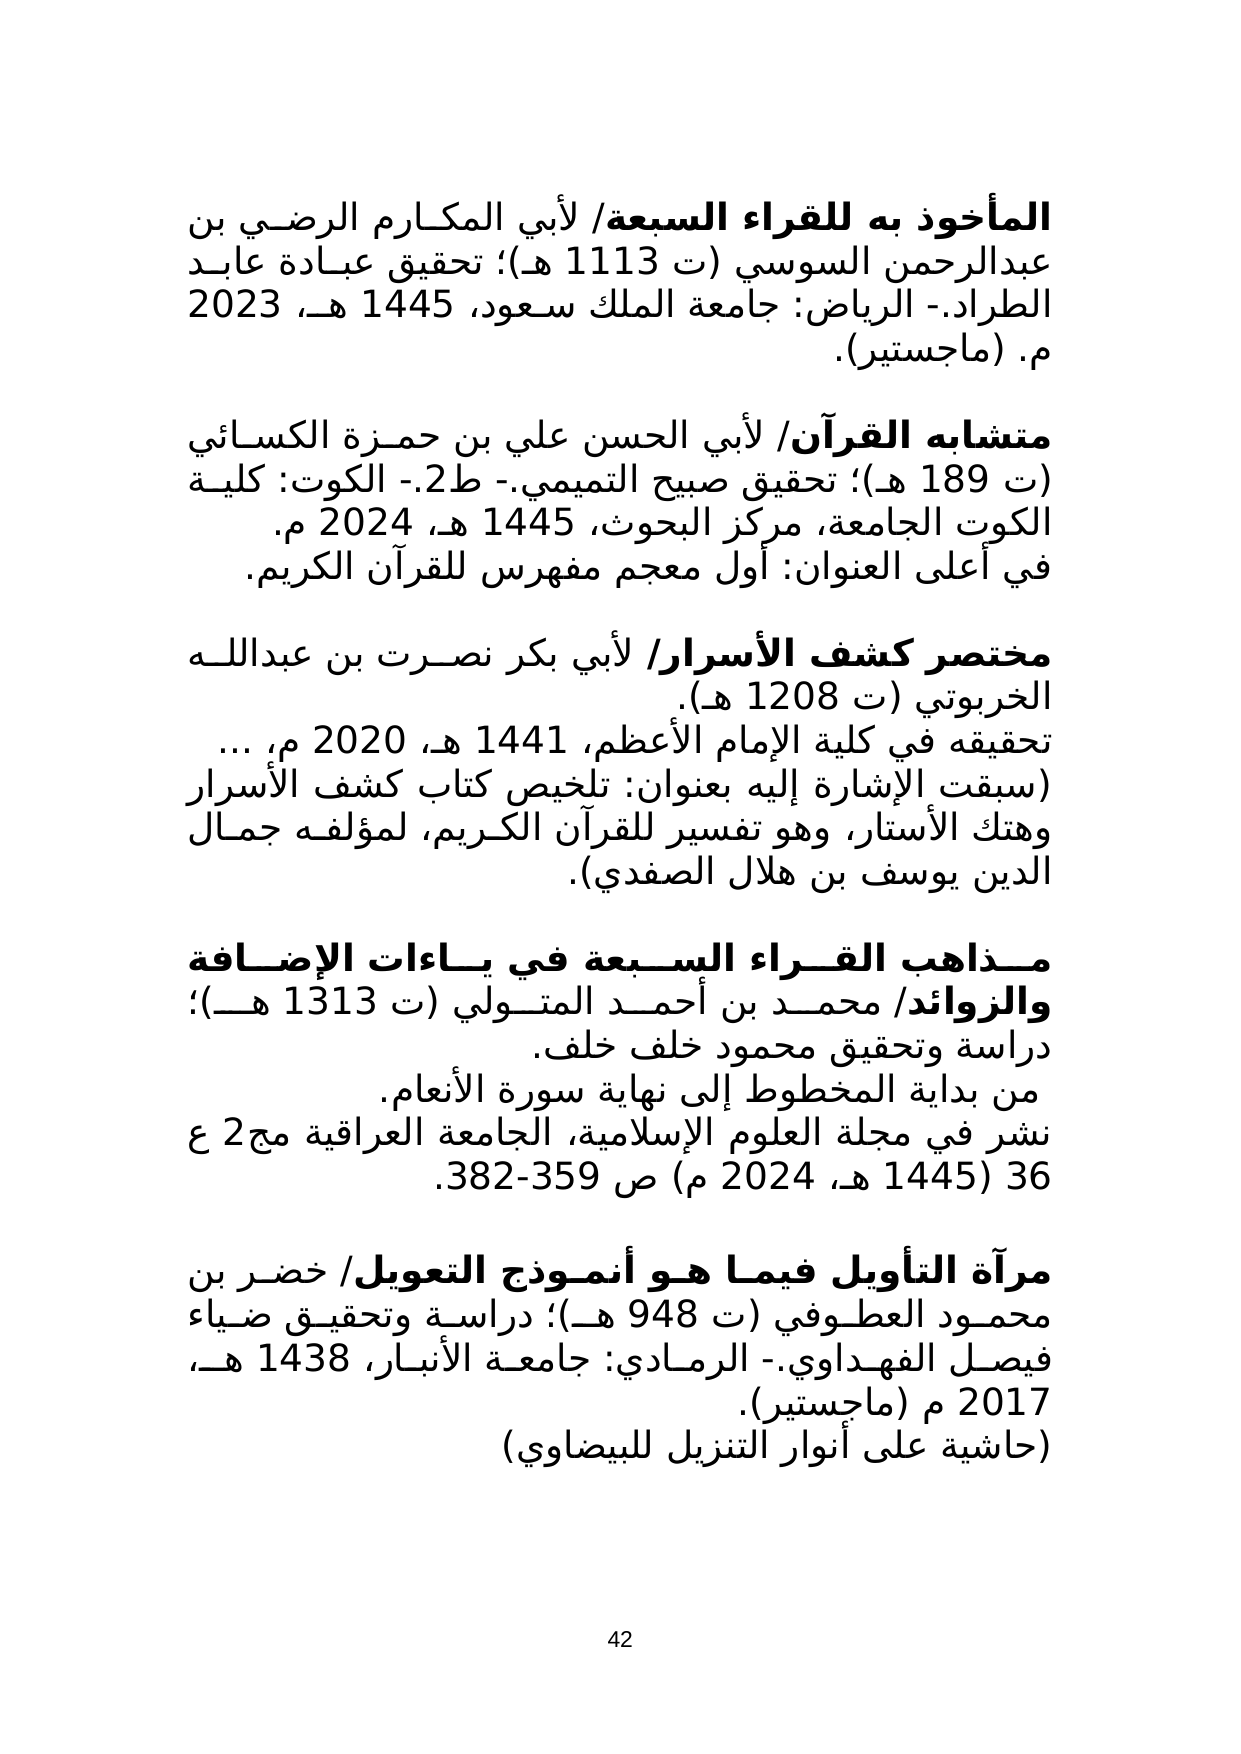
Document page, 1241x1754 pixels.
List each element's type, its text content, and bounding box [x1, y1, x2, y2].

text مرآة التأويل فيما هو أنموذج التعويل/ خضر بن محمود العطوفي (ت 948 هـ)؛ دراسة وتحقيق ضياء فيصل الفهداوي.- الرمادي: جامعة الأنبار، 1438 هـ، 2017 م (ماجستير). [187, 1249, 1053, 1424]
text المأخوذ به للقراء السبعة/ لأبي المكارم الرضي بن عبدالرحمن السوسي (ت 1113 هـ)؛ تحقيق عبادة عابد الطراد.- الرياض: جامعة الملك سعود، 1445 هـ، 2023 م. (ماجستير). [187, 196, 1053, 370]
text (حاشية على أنوار التنزيل للبيضاوي) [187, 1424, 1053, 1467]
text في أعلى العنوان: أول معجم مفهرس للقرآن الكريم. [187, 544, 1053, 588]
text تحقيقه في كلية الإمام الأعظم، 1441 هـ، 2020 م، ... [187, 718, 1053, 762]
text من بداية المخطوط إلى نهاية سورة الأنعام. [187, 1067, 1053, 1111]
text مختصر كشف الأسرار/ لأبي بكر نصرت بن عبدالله الخربوتي (ت 1208 هـ). [187, 631, 1053, 718]
text نشر في مجلة العلوم الإسلامية، الجامعة العراقية مج2 ع36 (1445 هـ، 2024 م) ص 359-382. [187, 1111, 1053, 1198]
text (سبقت الإشارة إليه بعنوان: تلخيص كتاب كشف الأسرار وهتك الأستار، وهو تفسير للقرآن الكريم، لمؤلفه جمال الدين يوسف بن هلال الصفدي). [187, 762, 1053, 893]
text متشابه القرآن/ لأبي الحسن علي بن حمزة الكسائي (ت 189 هـ)؛ تحقيق صبيح التميمي.- ط2.- الكوت: كلية الكوت الجامعة، مركز البحوث، 1445 هـ، 2024 م. [187, 413, 1053, 544]
text مذاهب القراء السبعة في ياءات الإضافة والزوائد/ محمد بن أحمد المتولي (ت 1313 هـ)؛ دراسة وتحقيق محمود خلف خلف. [187, 936, 1053, 1067]
